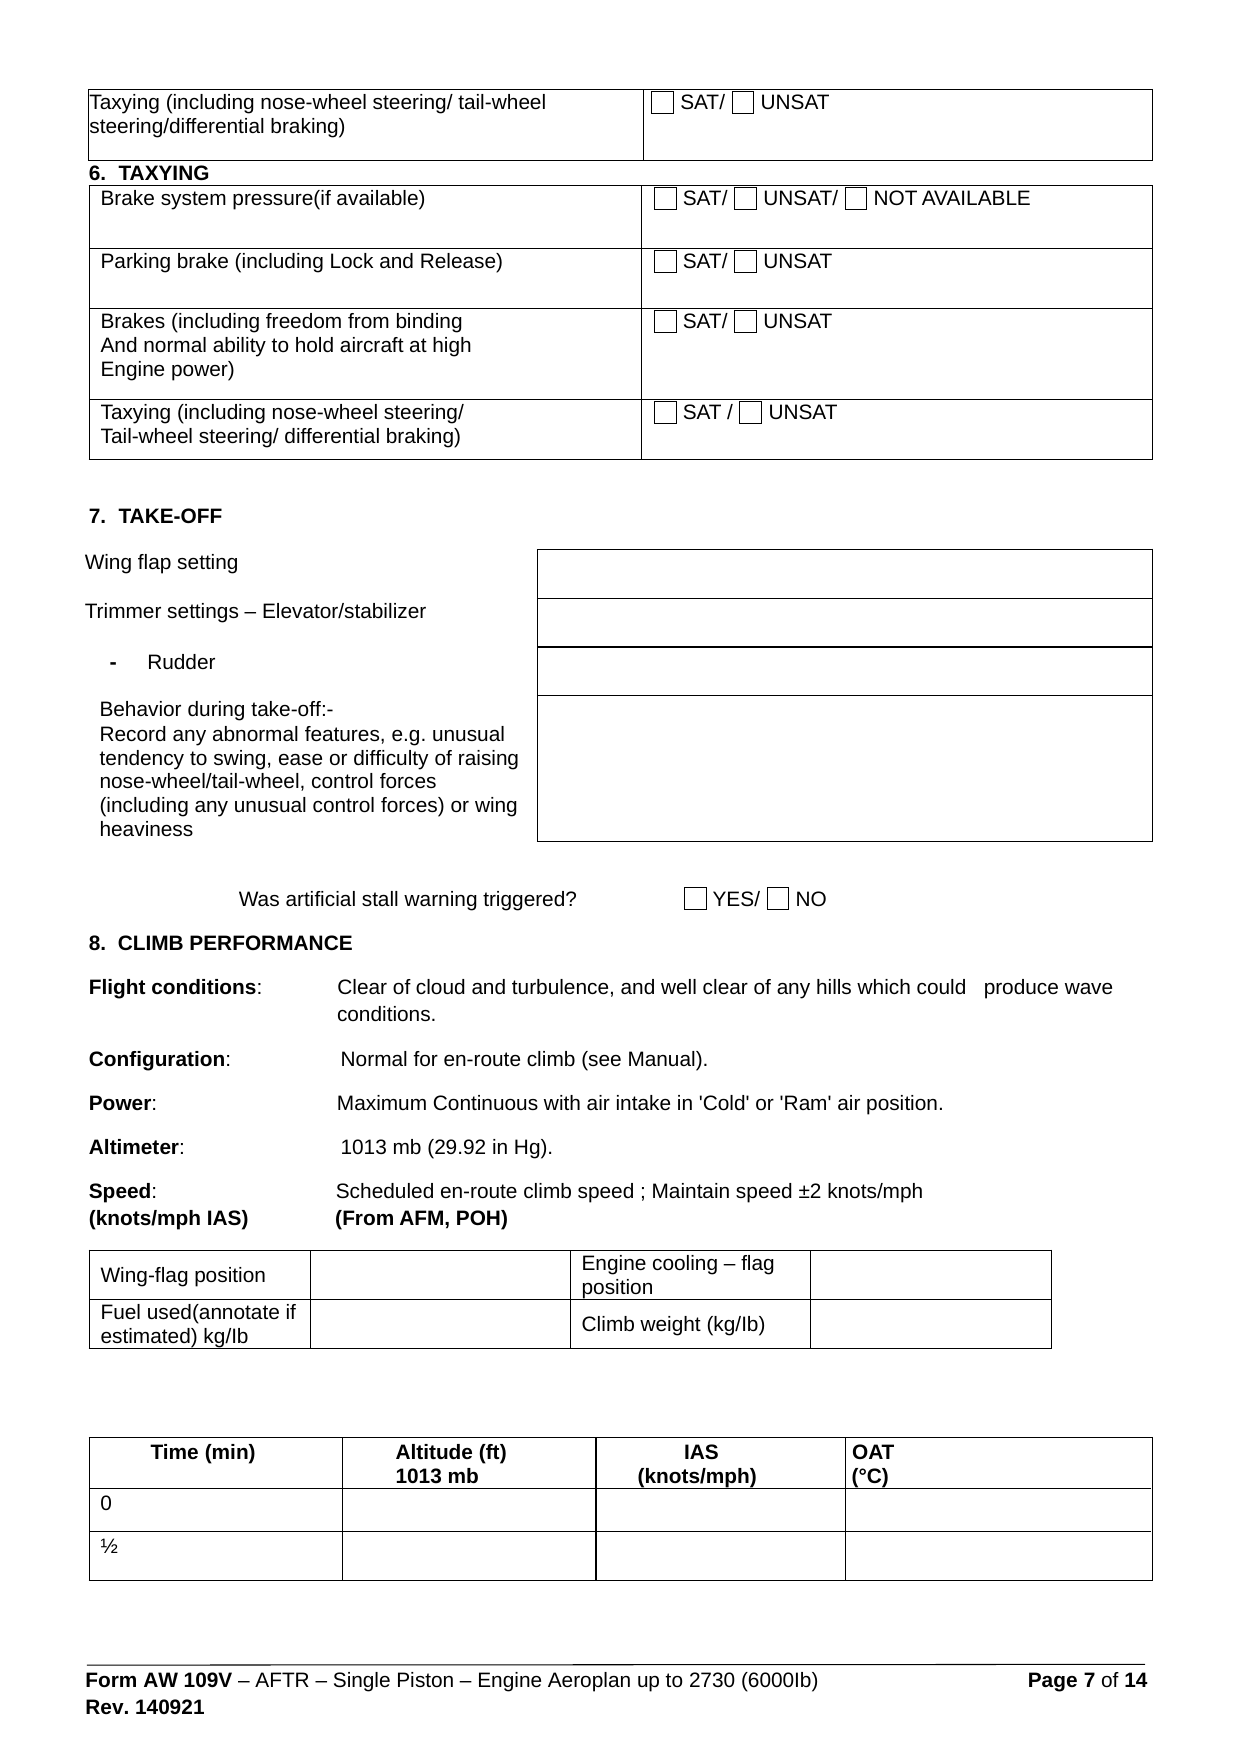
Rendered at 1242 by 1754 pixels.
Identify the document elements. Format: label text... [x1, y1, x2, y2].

table_cell Fuel used(annotate if estimated) kg/Ib [90, 1300, 310, 1347]
table_cell Trimmer settings – Elevator/stabilizer [73, 598, 537, 646]
table_cell [846, 1531, 1152, 1580]
list TAKE-OFF [89, 504, 1167, 528]
table_header Engine cooling – flag position [571, 1251, 810, 1298]
table_cell Rudder [73, 646, 537, 695]
table_cell [538, 696, 1152, 841]
table_cell [811, 1300, 1051, 1347]
table_header Wing flap setting [73, 549, 537, 597]
text Configuration: Normal for en-route climb (see Manual). [89, 1046, 1151, 1070]
text (knots/mph IAS) (From AFM, POH) [89, 1205, 1167, 1229]
table_header Brake system pressure(if available) [90, 186, 641, 248]
table_cell ½ [90, 1532, 342, 1580]
table_cell [343, 1489, 595, 1531]
text Power: Maximum Continuous with air intake in 'Cold' or 'Ram' air position. [89, 1091, 1167, 1114]
table_header [538, 550, 1152, 597]
table_cell Climb weight (kg/Ib) [571, 1300, 810, 1347]
text Flight conditions: Clear of cloud and turbulence, and well clear of any hills which could produce wave conditions. [89, 975, 1151, 1026]
text Was artificial stall warning triggered? YES/ NO [89, 886, 1167, 910]
table_header Time (min) [90, 1438, 342, 1488]
table_header Wing-flag position [90, 1251, 310, 1298]
table_cell Behavior during take-off:- Record any abnormal features, e.g. unusual tendency to swing, ease or difficulty of raising nose-wheel/tail-wheel, control forces (including any unusual control forces) or wing heaviness [73, 695, 537, 841]
table_cell Taxying (including nose-wheel steering/ tail-wheel steering/differential braking) [89, 90, 643, 160]
table_cell [597, 1489, 845, 1531]
table_cell SAT/ UNSAT [642, 309, 1152, 399]
table_header SAT/ UNSAT/ NOT AVAILABLE [642, 186, 1152, 248]
table_header Altitude (ft) 1013 mb [343, 1438, 595, 1488]
table_cell [311, 1300, 570, 1347]
table_cell Parking brake (including Lock and Release) [90, 249, 641, 308]
list TAXYING [89, 161, 1167, 185]
table_cell [846, 1488, 1152, 1531]
table_header [311, 1251, 570, 1298]
table_cell [597, 1532, 845, 1580]
table_cell [343, 1532, 595, 1580]
table_cell SAT / UNSAT [642, 400, 1152, 459]
table_header [811, 1251, 1051, 1298]
table_cell Taxying (including nose-wheel steering/ Tail-wheel steering/ differential braking) [90, 400, 641, 459]
text 8. CLIMB PERFORMANCE [89, 931, 1167, 954]
text Altimeter: 1013 mb (29.92 in Hg). [89, 1135, 1151, 1159]
table_cell [538, 648, 1152, 695]
table_cell Brakes (including freedom from binding And normal ability to hold aircraft at high Engine power) [90, 309, 641, 399]
table_cell 0 [90, 1489, 342, 1531]
table_header IAS (knots/mph) [597, 1438, 845, 1488]
table_cell SAT/ UNSAT [644, 90, 1152, 160]
table_header OAT (°C) [846, 1438, 1152, 1488]
text Speed: Scheduled en-route climb speed ; Maintain speed ±2 knots/mph [89, 1179, 1167, 1203]
table_cell SAT/ UNSAT [642, 249, 1152, 308]
table_cell [538, 599, 1152, 646]
